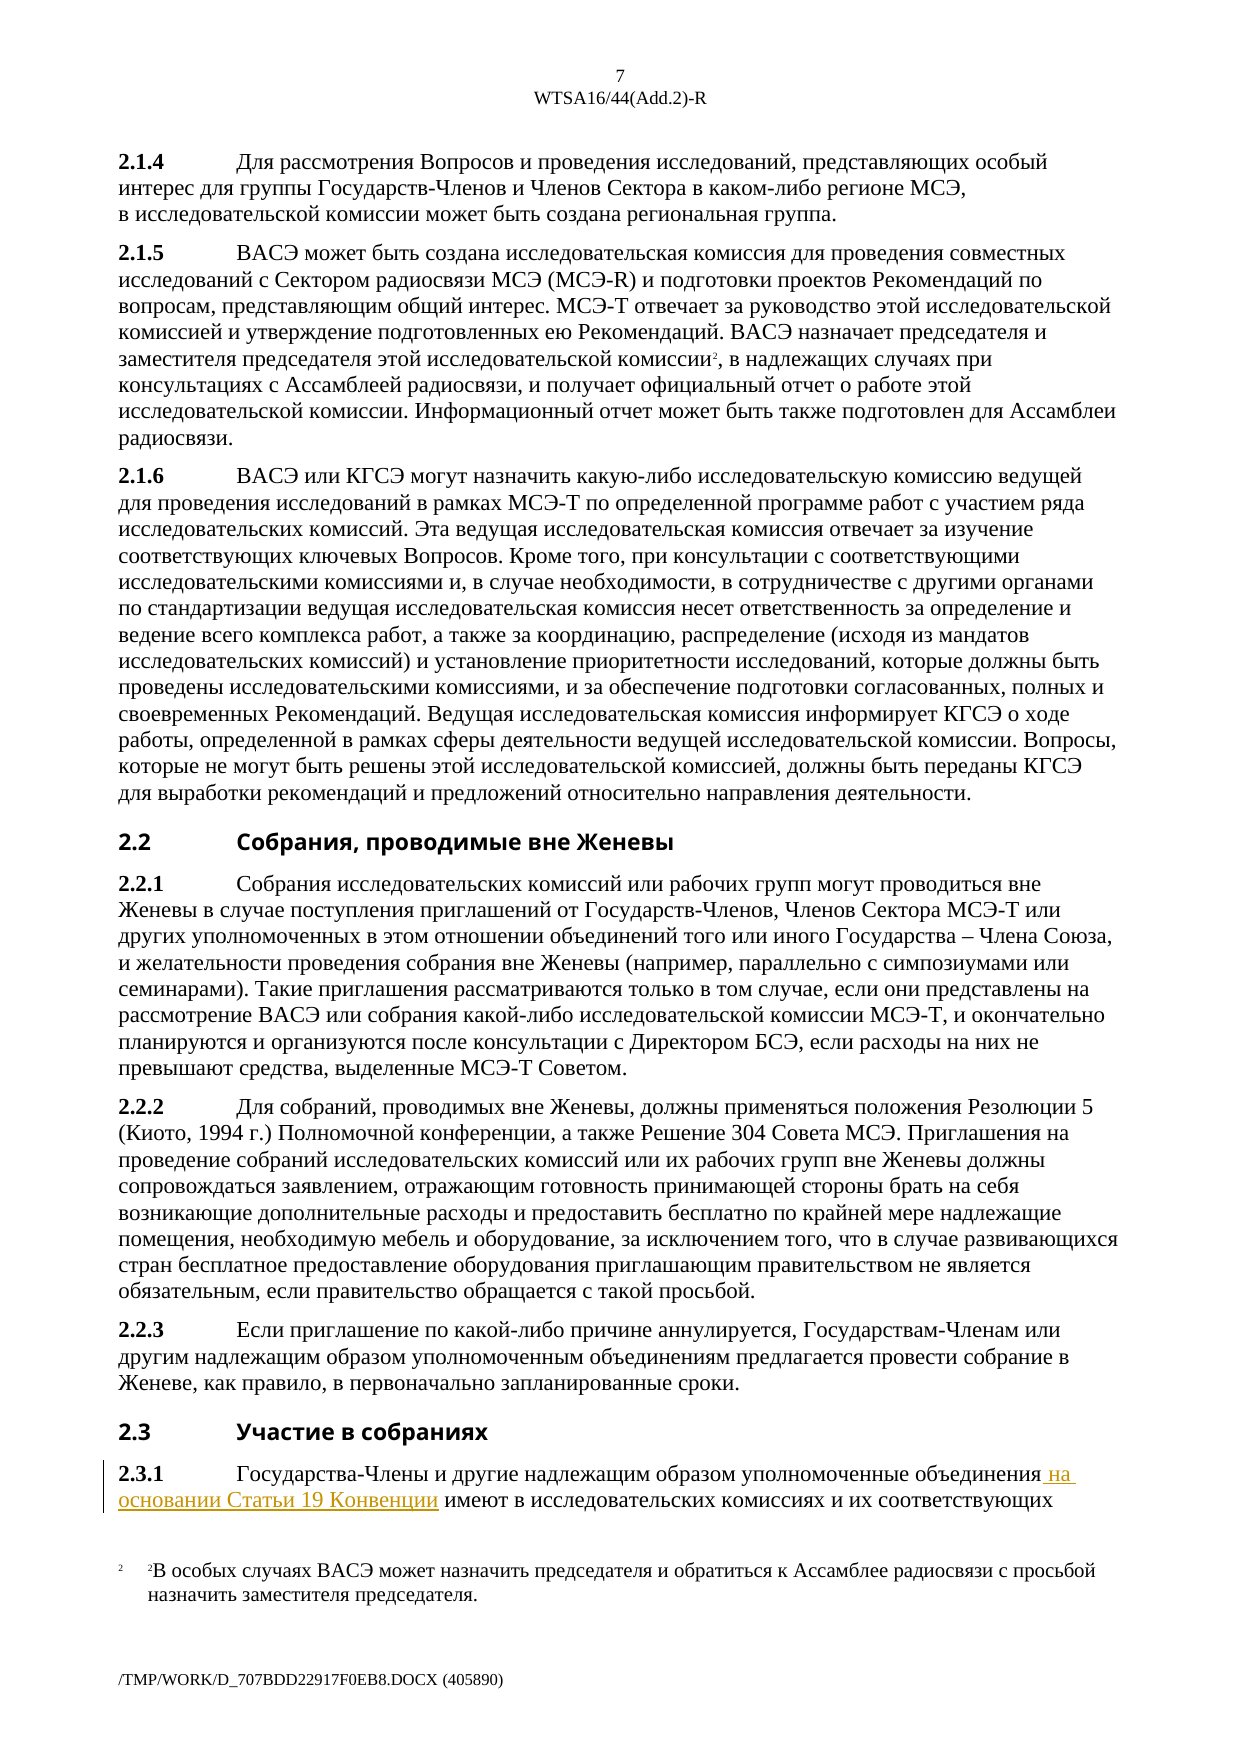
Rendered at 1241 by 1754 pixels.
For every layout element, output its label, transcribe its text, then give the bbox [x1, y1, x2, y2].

text 2.2.1 Собрания исследовательских комиссий или рабочих групп могут проводиться вне Женевы в случае поступления приглашений от Государств-Членов, Членов Сектора МСЭ-Т или других уполномоченных в этом отношении объединений того или иного Государства – Члена Союза, и желательности проведения собрания вне Женевы (например, параллельно с симпозиумами или семинарами). Такие приглашения рассматриваются только в том случае, если они представлены на рассмотрение ВАСЭ или собрания какой-либо исследовательской комиссии МСЭ-Т, и окончательно планируются и организуются после консультации с Директором БСЭ, если расходы на них не превышают средства, выделенные МСЭ-Т Советом. [118, 870, 1122, 1081]
subtitle 2.2 Собрания, проводимые вне Женевы [118, 826, 1122, 857]
text 2.1.5 ВАСЭ может быть создана исследовательская комиссия для проведения совместных исследований с Сектором радиосвязи МСЭ (МСЭ-R) и подготовки проектов Рекомендаций по вопросам, представляющим общий интерес. МСЭ-Т отвечает за руководство этой исследовательской комиссией и утверждение подготовленных ею Рекомендаций. ВАСЭ назначает председателя и заместителя председателя этой исследовательской комиссии2, в надлежащих случаях при консультациях с Ассамблеей радиосвязи, и получает официальный отчет о работе этой исследовательской комиссии. Информационный отчет может быть также подготовлен для Ассамблеи радиосвязи. [118, 239, 1122, 450]
text 2.1.6 ВАСЭ или КГСЭ могут назначить какую-либо исследовательскую комиссию ведущей для проведения исследований в рамках МСЭ-Т по определенной программе работ с участием ряда исследовательских комиссий. Эта ведущая исследовательская комиссия отвечает за изучение соответствующих ключевых Вопросов. Кроме того, при консультации с соответствующими исследовательскими комиссиями и, в случае необходимости, в сотрудничестве с другими органами по стандартизации ведущая исследовательская комиссия несет ответственность за определение и ведение всего комплекса работ, а также за координацию, распределение (исходя из мандатов исследовательских комиссий) и установление приоритетности исследований, которые должны быть проведены исследовательскими комиссиями, и за обеспечение подготовки согласованных, полных и своевременных Рекомендаций. Ведущая исследовательская комиссия информирует КГСЭ о ходе работы, определенной в рамках сферы деятельности ведущей исследовательской комиссии. Вопросы, которые не могут быть решены этой исследовательской комиссией, должны быть переданы КГСЭ для выработки рекомендаций и предложений относительно направления деятельности. [118, 463, 1122, 805]
text 2.2.3 Если приглашение по какой-либо причине аннулируется, Государствам-Членам или другим надлежащим образом уполномоченным объединениям предлагается провести собрание в Женеве, как правило, в первоначально запланированные сроки. [118, 1316, 1122, 1396]
subtitle 2.3 Участие в собраниях [118, 1416, 1122, 1448]
text 2.2.2 Для собраний, проводимых вне Женевы, должны применяться положения Резолюции 5 (Киото, 1994 г.) Полномочной конференции, а также Решение 304 Совета МСЭ. Приглашения на проведение собраний исследовательских комиссий или их рабочих групп вне Женевы должны сопровождаться заявлением, отражающим готовность принимающей стороны брать на себя возникающие дополнительные расходы и предоставить бесплатно по крайней мере надлежащие помещения, необходимую мебель и оборудование, за исключением того, что в случае развивающихся стран бесплатное предоставление оборудования приглашающим правительством не является обязательным, если правительство обращается с такой просьбой. [118, 1093, 1122, 1304]
text 2.1.4 Для рассмотрения Вопросов и проведения исследований, представляющих особый интерес для группы Государств-Членов и Членов Сектора в каком-либо регионе МСЭ, в исследовательской комиссии может быть создана региональная группа. [118, 148, 1122, 227]
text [118, 1460, 1122, 1513]
